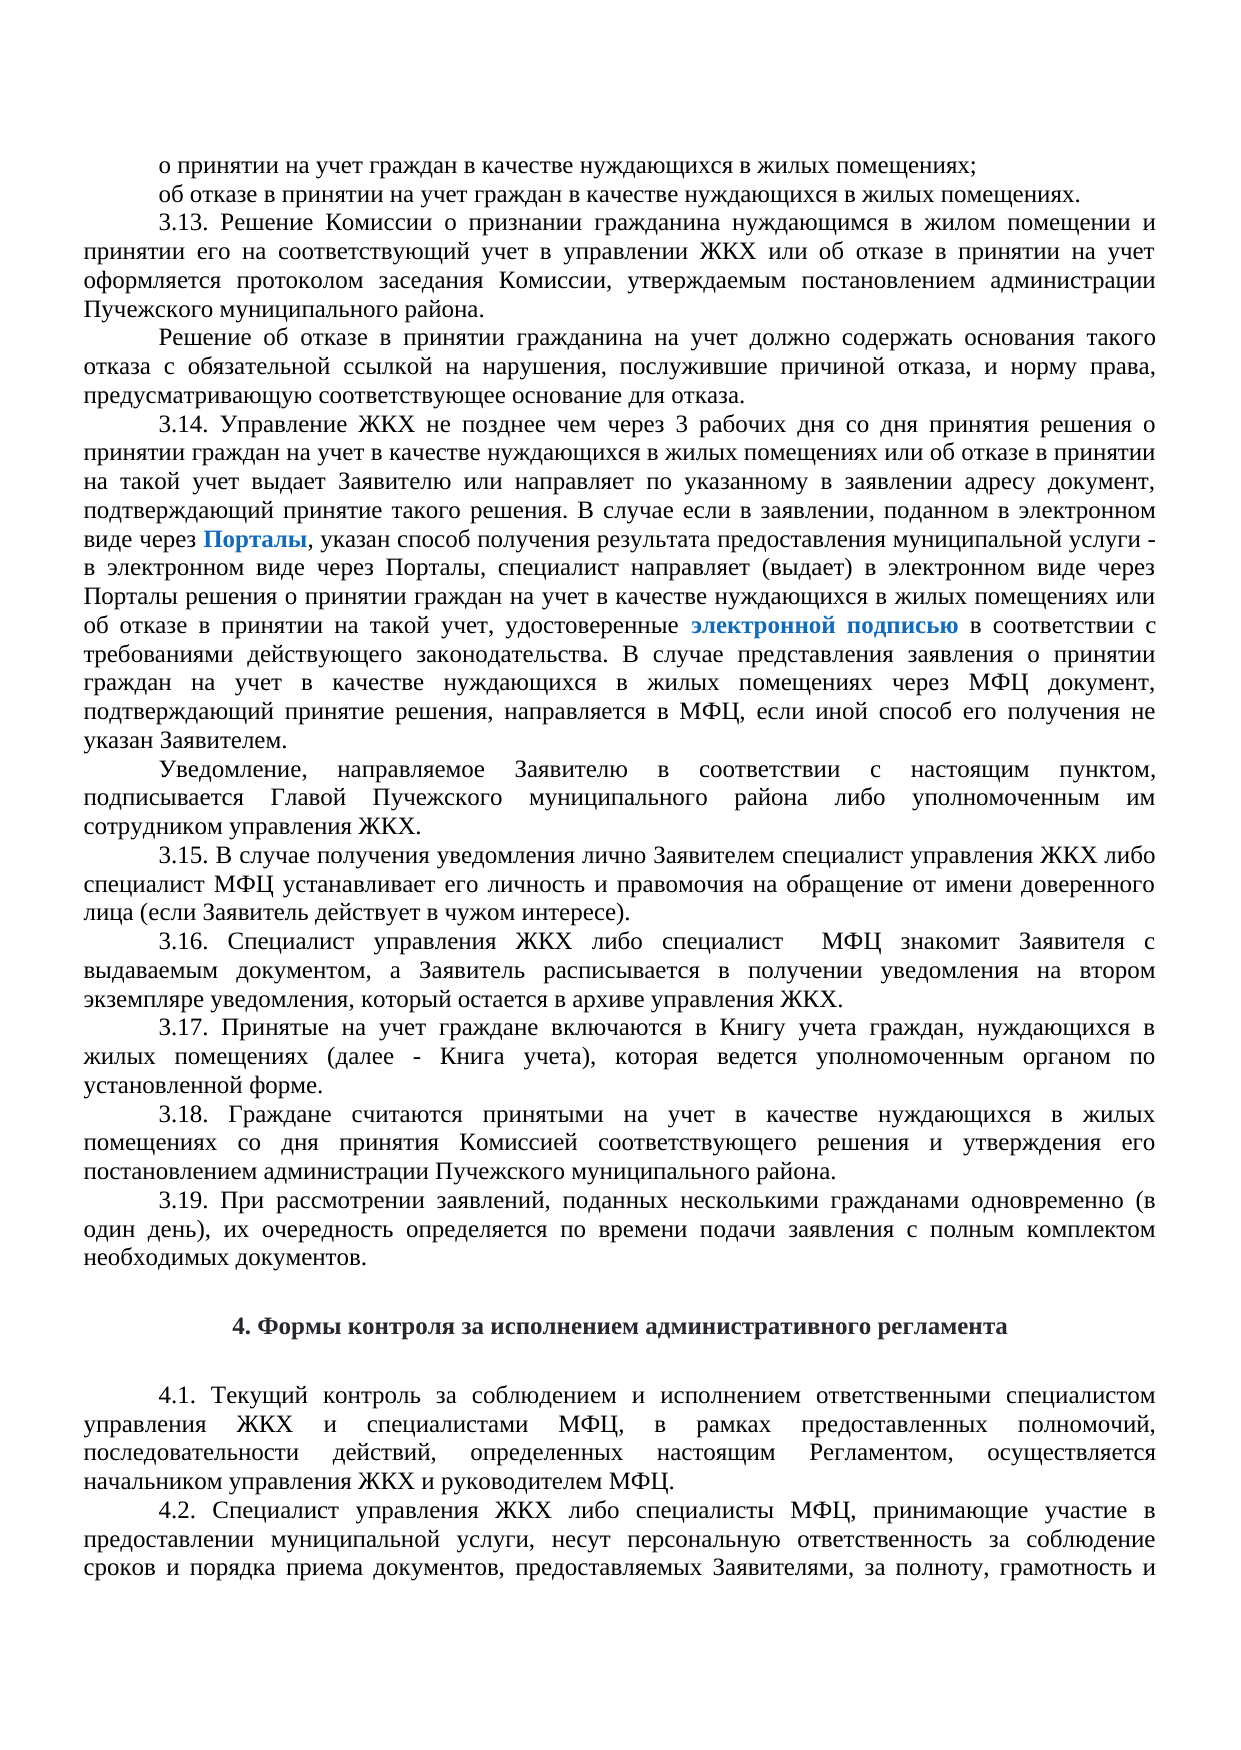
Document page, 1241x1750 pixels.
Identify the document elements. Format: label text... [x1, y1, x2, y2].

text 3.16. Специалист управления ЖКХ либо специалист МФЦ знакомит Заявителя с выдаваемым документом, а Заявитель расписывается в получении уведомления на втором экземпляре уведомления, который остается в архиве управления ЖКХ. [83, 926, 1157, 1012]
text 3.15. В случае получения уведомления лично Заявителем специалист управления ЖКХ либо специалист МФЦ устанавливает его личность и правомочия на обращение от имени доверенного лица (если Заявитель действует в чужом интересе). [83, 840, 1157, 926]
text 3.13. Решение Комиссии о признании гражданина нуждающимся в жилом помещении и принятии его на соответствующий учет в управлении ЖКХ или об отказе в принятии на учет оформляется протоколом заседания Комиссии, утверждаемым постановлением администрации Пучежского муниципального района. [83, 207, 1157, 322]
text 4.1. Текущий контроль за соблюдением и исполнением ответственными специалистом управления ЖКХ и специалистами МФЦ, в рамках предоставленных полномочий, последовательности действий, определенных настоящим Регламентом, осуществляется начальником управления ЖКХ и руководителем МФЦ. [83, 1380, 1157, 1495]
subtitle 4. Формы контроля за исполнением административного регламента [83, 1311, 1157, 1340]
text 3.18. Граждане считаются принятыми на учет в качестве нуждающихся в жилых помещениях со дня принятия Комиссией соответствующего решения и утверждения его постановлением администрации Пучежского муниципального района. [83, 1099, 1157, 1185]
text 3.19. При рассмотрении заявлений, поданных несколькими гражданами одновременно (в один день), их очередность определяется по времени подачи заявления с полным комплектом необходимых документов. [83, 1185, 1157, 1271]
text о принятии на учет граждан в качестве нуждающихся в жилых помещениях; [83, 150, 1157, 179]
text Решение об отказе в принятии гражданина на учет должно содержать основания такого отказа с обязательной ссылкой на нарушения, послужившие причиной отказа, и норму права, предусматривающую соответствующее основание для отказа. [83, 322, 1157, 409]
text 3.17. Принятые на учет граждане включаются в Книгу учета граждан, нуждающихся в жилых помещениях (далее - Книга учета), которая ведется уполномоченным органом по установленной форме. [83, 1012, 1157, 1099]
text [83, 1495, 1157, 1581]
text 3.14. Управление ЖКХ не позднее чем через 3 рабочих дня со дня принятия решения о принятии граждан на учет в качестве нуждающихся в жилых помещениях или об отказе в принятии на такой учет выдает Заявителю или направляет по указанному в заявлении адресу документ, подтверждающий принятие такого решения. В случае если в заявлении, поданном в электронном виде через Порталы, указан способ получения результата предоставления муниципальной услуги - в электронном виде через Порталы, специалист направляет (выдает) в электронном виде через Порталы решения о принятии граждан на учет в качестве нуждающихся в жилых помещениях или об отказе в принятии на такой учет, удостоверенные электронной подписью в соответствии с требованиями действующего законодательства. В случае представления заявления о принятии граждан на учет в качестве нуждающихся в жилых помещениях через МФЦ документ, подтверждающий принятие решения, направляется в МФЦ, если иной способ его получения не указан Заявителем. [83, 409, 1157, 754]
text об отказе в принятии на учет граждан в качестве нуждающихся в жилых помещениях. [83, 179, 1157, 207]
text Уведомление, направляемое Заявителю в соответствии с настоящим пунктом, подписывается Главой Пучежского муниципального района либо уполномоченным им сотрудником управления ЖКХ. [83, 754, 1157, 840]
